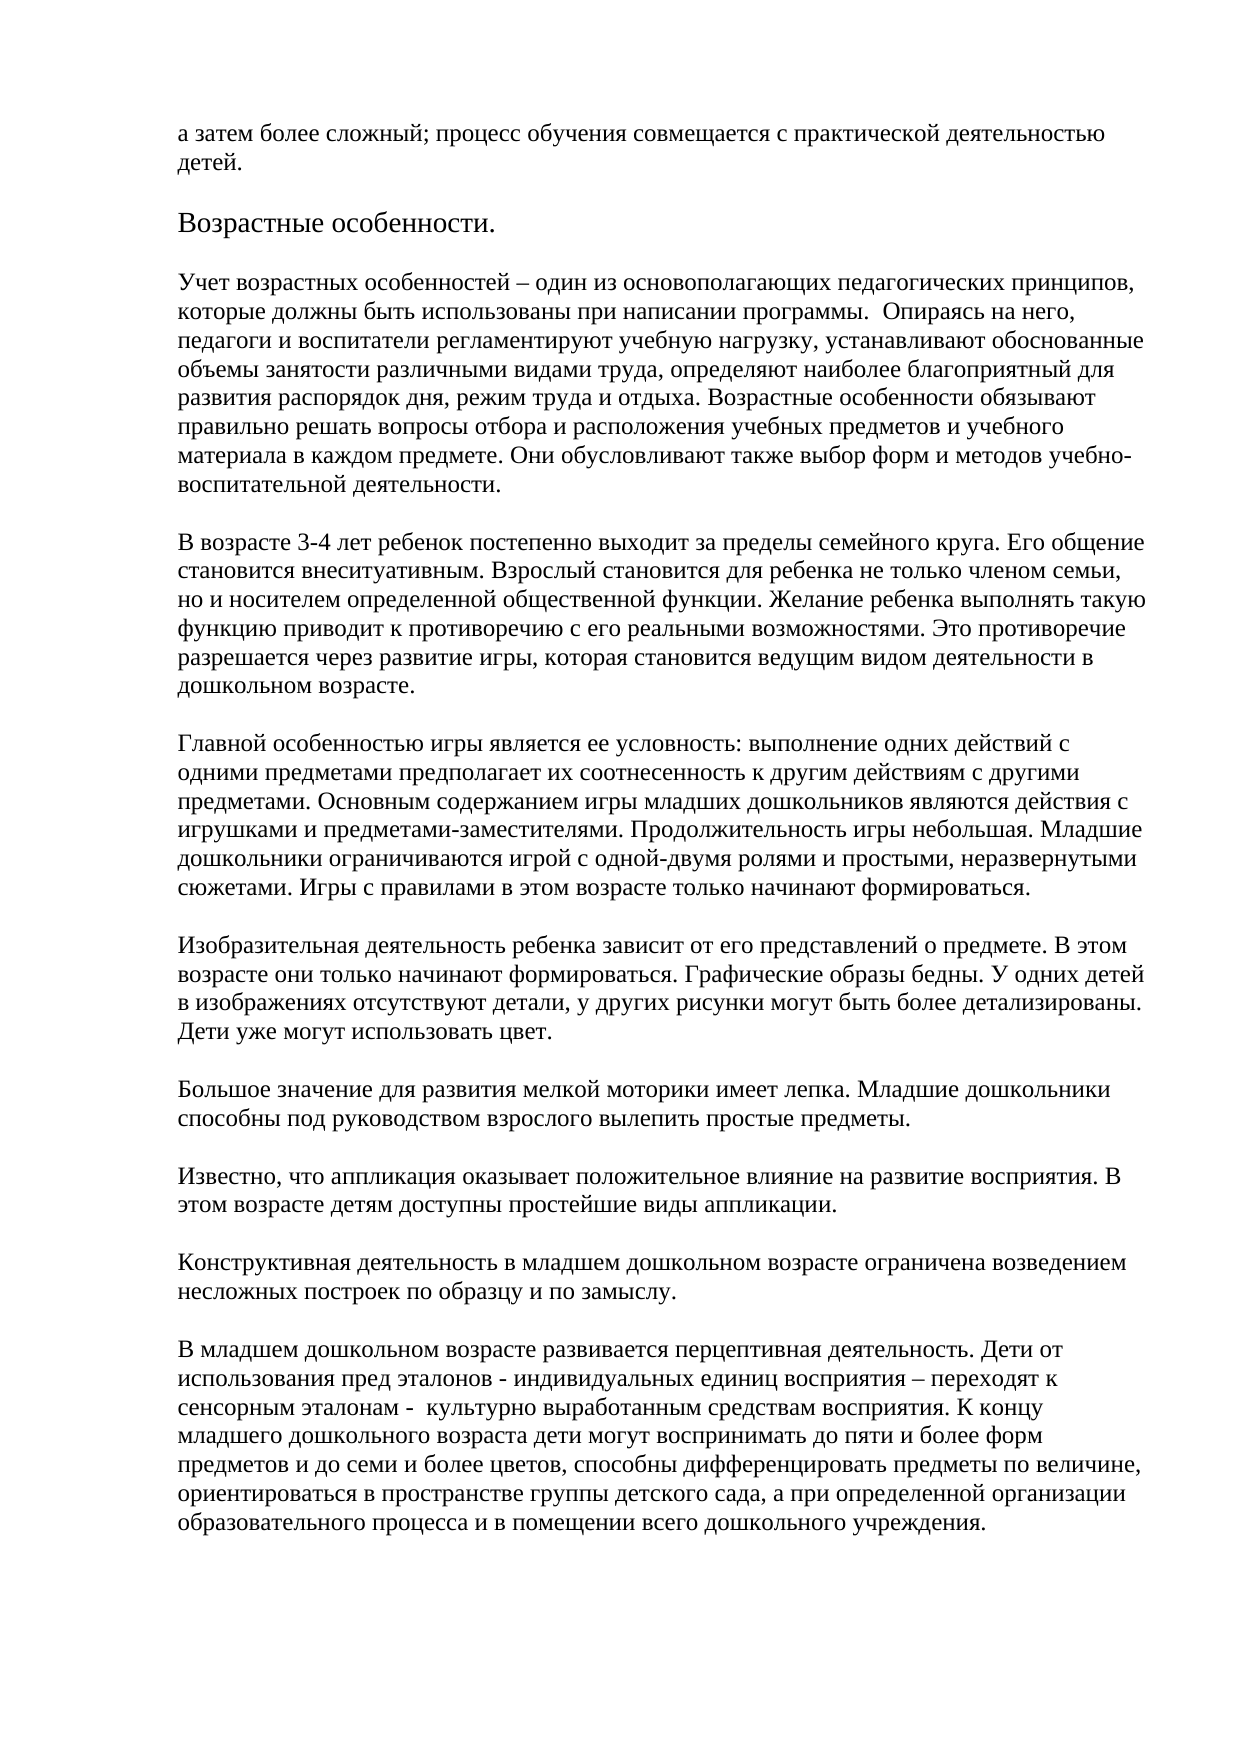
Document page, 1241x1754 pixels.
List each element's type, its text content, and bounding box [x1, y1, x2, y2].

text Конструктивная деятельность в младшем дошкольном возрасте ограничена возведением несложных построек по образцу и по замыслу. [177, 1247, 1152, 1305]
text В возрасте 3-4 лет ребенок постепенно выходит за пределы семейного круга. Его общение становится внеситуативным. Взрослый становится для ребенка не только членом семьи, но и носителем определенной общественной функции. Желание ребенка выполнять такую функцию приводит к противоречию с его реальными возможностями. Это противоречие разрешается через развитие игры, которая становится ведущим видом деятельности в дошкольном возрасте. [177, 527, 1152, 699]
text В младшем дошкольном возрасте развивается перцептивная деятельность. Дети от использования пред эталонов - индивидуальных единиц восприятия – переходят к сенсорным эталонам - культурно выработанным средствам восприятия. К концу младшего дошкольного возраста дети могут воспринимать до пяти и более форм предметов и до семи и более цветов, способны дифференцировать предметы по величине, ориентироваться в пространстве группы детского сада, а при определенной организации образовательного процесса и в помещении всего дошкольного учреждения. [177, 1334, 1152, 1535]
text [177, 118, 1152, 176]
text Главной особенностью игры является ее условность: выполнение одних действий с одними предметами предполагает их соотнесенность к другим действиям с другими предметами. Основным содержанием игры младших дошкольников являются действия с игрушками и предметами-заместителями. Продолжительность игры небольшая. Младшие дошкольники ограничиваются игрой с одной-двумя ролями и простыми, неразвернутыми сюжетами. Игры с правилами в этом возрасте только начинают формироваться. [177, 728, 1152, 901]
text Возрастные особенности. [177, 205, 1152, 238]
text Изобразительная деятельность ребенка зависит от его представлений о предмете. В этом возрасте они только начинают формироваться. Графические образы бедны. У одних детей в изображениях отсутствуют детали, у других рисунки могут быть более детализированы. Дети уже могут использовать цвет. [177, 930, 1152, 1045]
text Большое значение для развития мелкой моторики имеет лепка. Младшие дошкольники способны под руководством взрослого вылепить простые предметы. [177, 1074, 1152, 1132]
text Учет возрастных особенностей – один из основополагающих педагогических принципов, которые должны быть использованы при написании программы. Опираясь на него, педагоги и воспитатели регламентируют учебную нагрузку, устанавливают обоснованные объемы занятости различными видами труда, определяют наиболее благоприятный для развития распорядок дня, режим труда и отдыха. Возрастные особенности обязывают правильно решать вопросы отбора и расположения учебных предметов и учебного материала в каждом предмете. Они обусловливают также выбор форм и методов учебно-воспитательной деятельности. [177, 267, 1152, 497]
text Известно, что аппликация оказывает положительное влияние на развитие восприятия. В этом возрасте детям доступны простейшие виды аппликации. [177, 1161, 1152, 1218]
